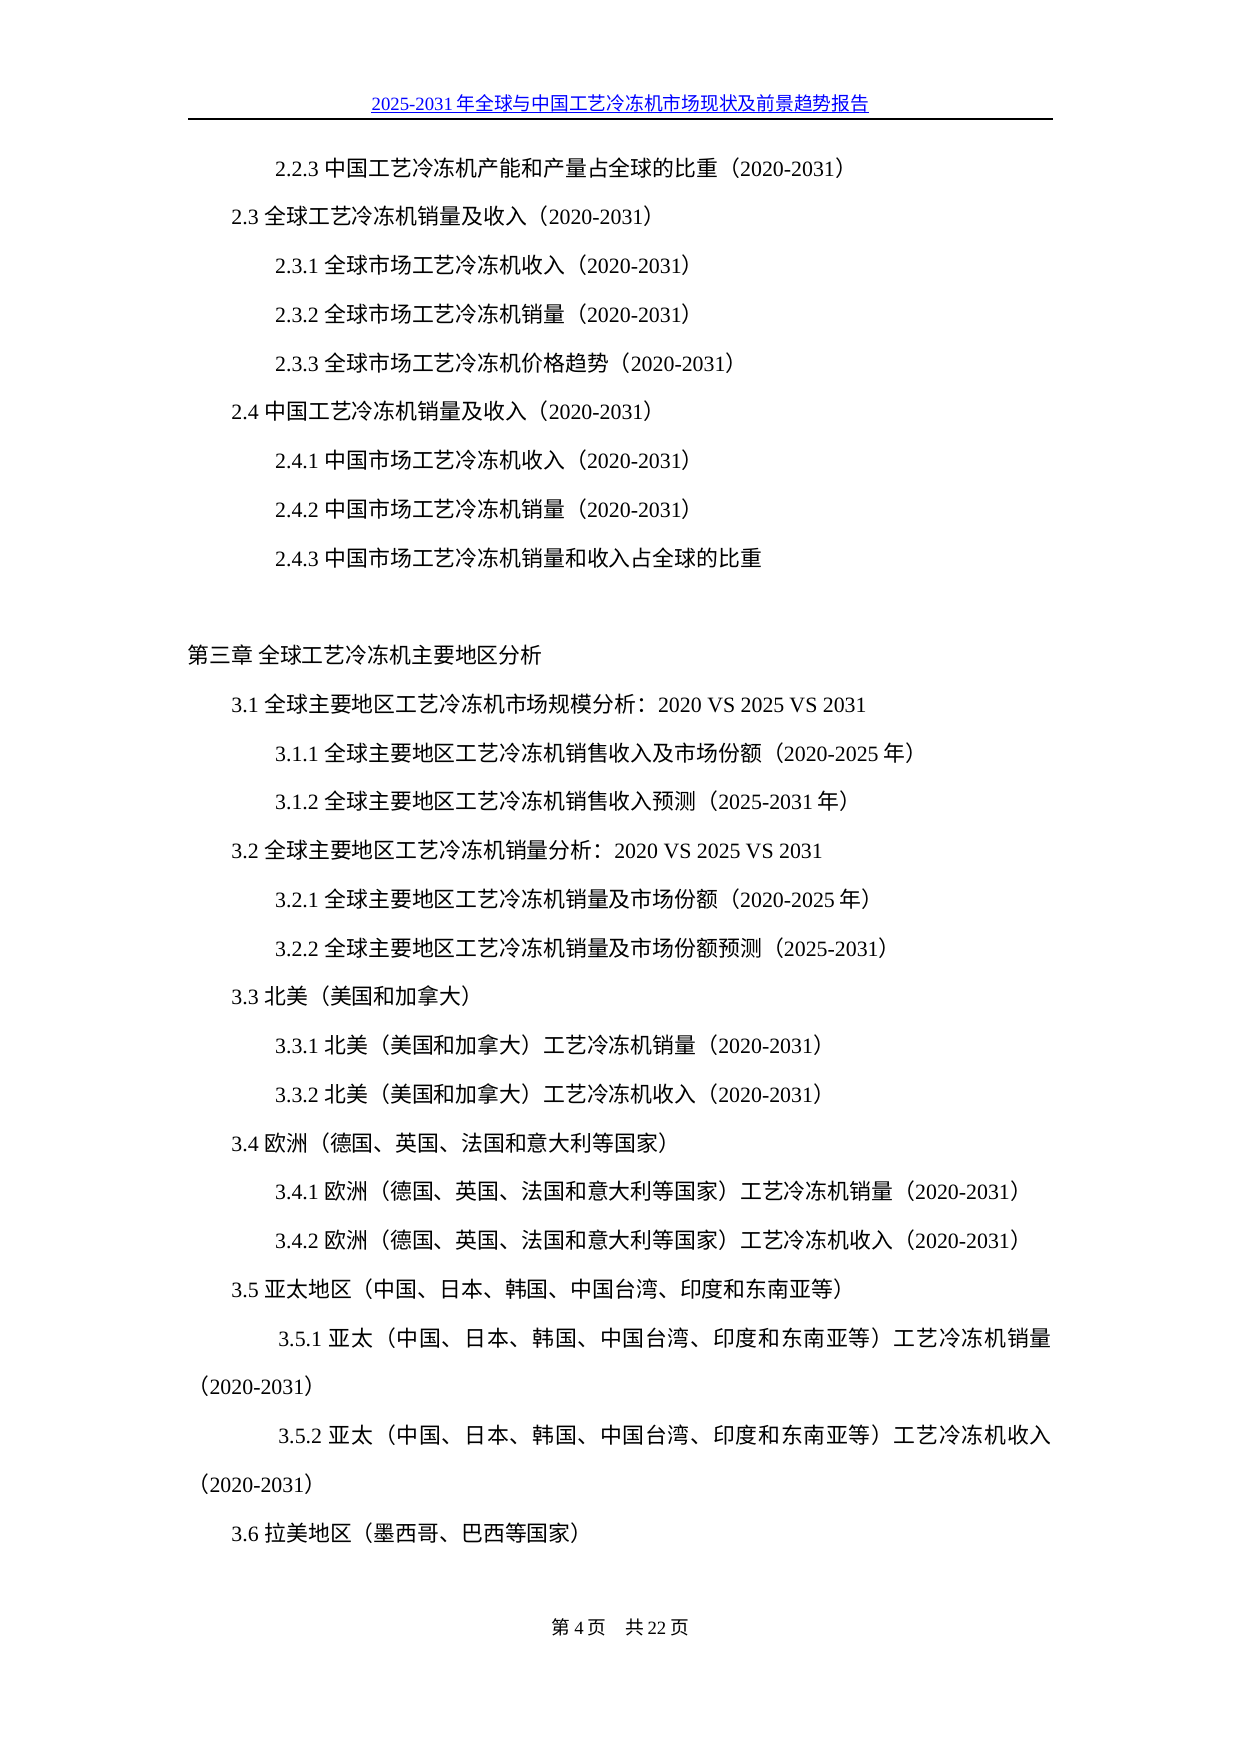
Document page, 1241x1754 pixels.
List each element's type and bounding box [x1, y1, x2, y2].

text [187, 150, 1053, 1548]
